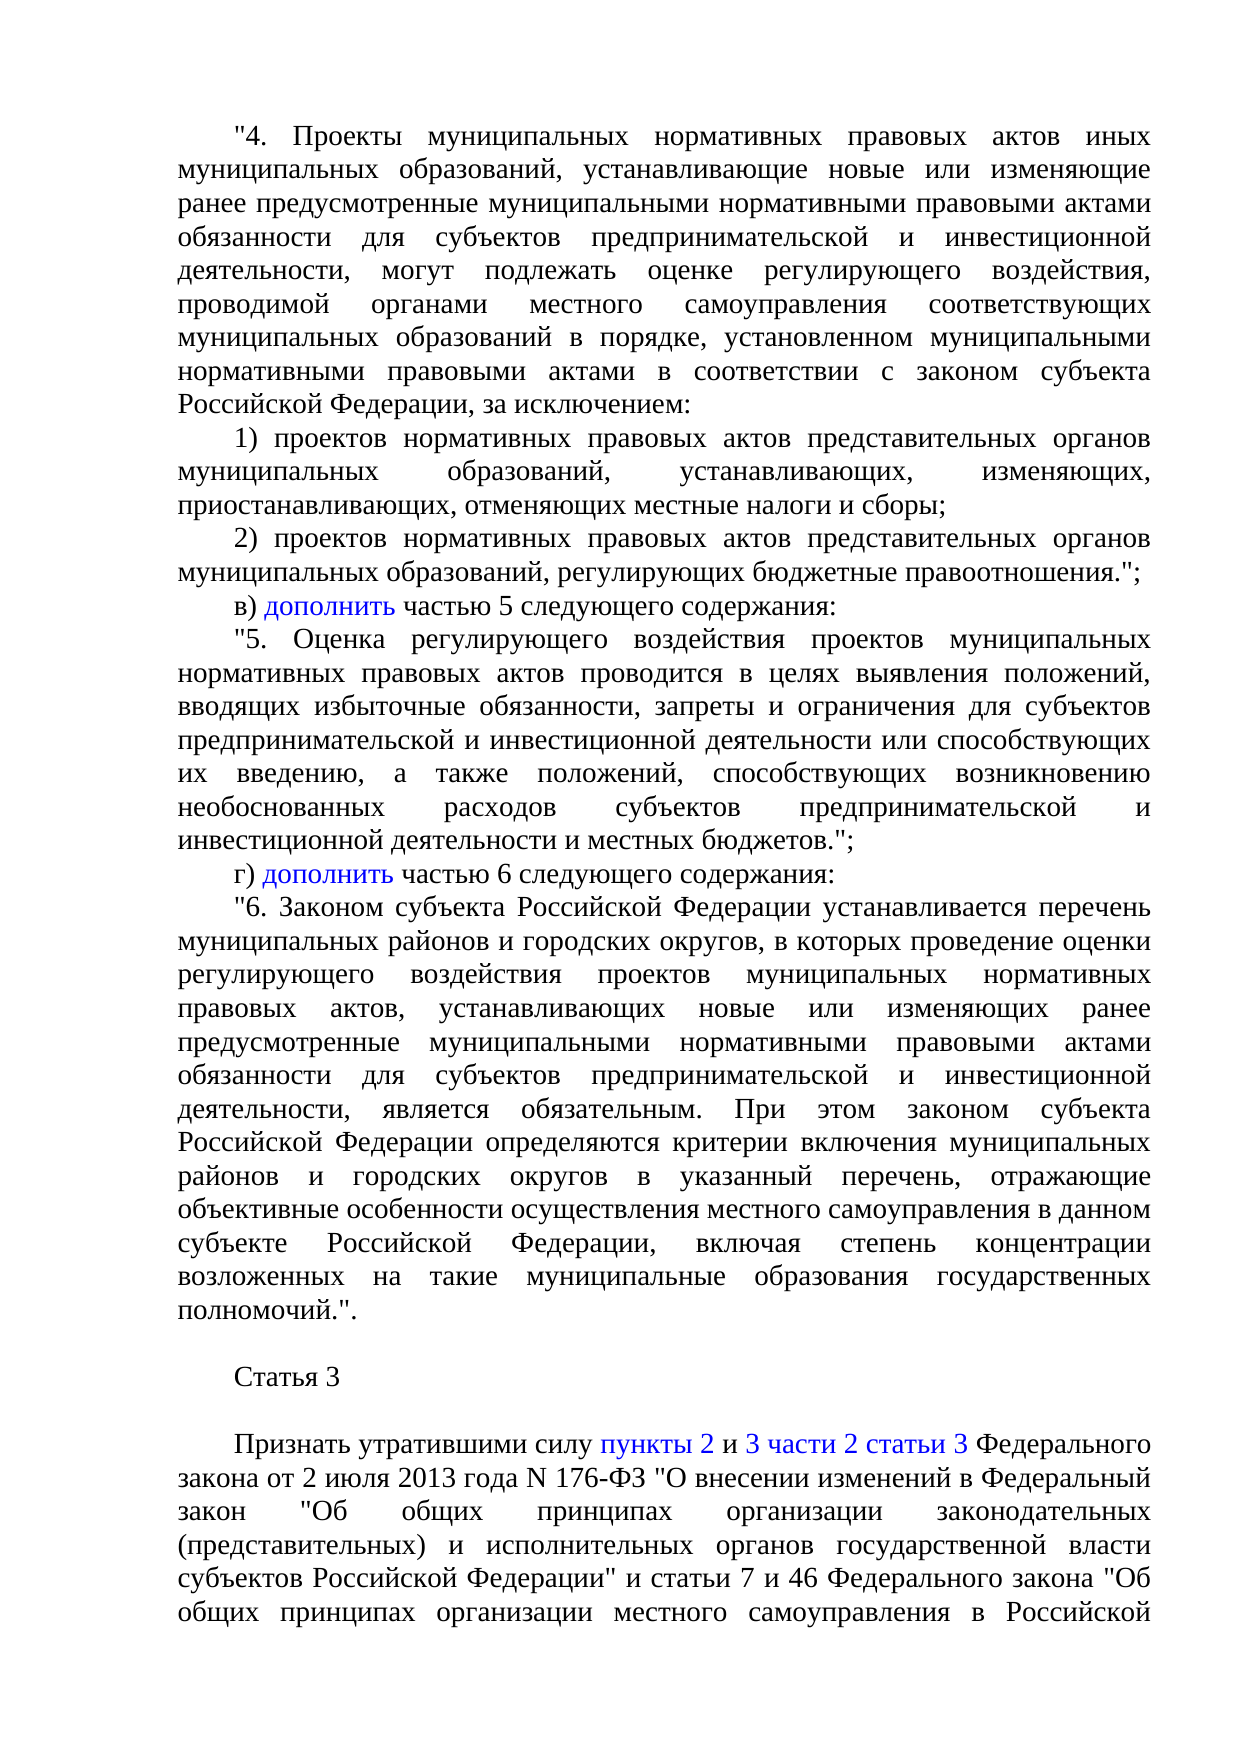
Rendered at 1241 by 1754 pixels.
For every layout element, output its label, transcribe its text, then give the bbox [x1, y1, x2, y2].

text в) дополнить частью 5 следующего содержания: [177, 588, 1152, 621]
text 2) проектов нормативных правовых актов представительных органов муниципальных образований, регулирующих бюджетные правоотношения."; [177, 521, 1152, 588]
text "6. Законом субъекта Российской Федерации устанавливается перечень муниципальных районов и городских округов, в которых проведение оценки регулирующего воздействия проектов муниципальных нормативных правовых актов, устанавливающих новые или изменяющих ранее предусмотренные муниципальными нормативными правовыми актами обязанности для субъектов предпринимательской и инвестиционной деятельности, является обязательным. При этом законом субъекта Российской Федерации определяются критерии включения муниципальных районов и городских округов в указанный перечень, отражающие объективные особенности осуществления местного самоуправления в данном субъекте Российской Федерации, включая степень концентрации возложенных на такие муниципальные образования государственных полномочий.". [177, 889, 1152, 1326]
text "4. Проекты муниципальных нормативных правовых актов иных муниципальных образований, устанавливающие новые или изменяющие ранее предусмотренные муниципальными нормативными правовыми актами обязанности для субъектов предпринимательской и инвестиционной деятельности, могут подлежать оценке регулирующего воздействия, проводимой органами местного самоуправления соответствующих муниципальных образований в порядке, установленном муниципальными нормативными правовыми актами в соответствии с законом субъекта Российской Федерации, за исключением: [177, 118, 1152, 420]
text Статья 3 [177, 1359, 1152, 1393]
text г) дополнить частью 6 следующего содержания: [177, 856, 1152, 889]
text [177, 1426, 1152, 1627]
text "5. Оценка регулирующего воздействия проектов муниципальных нормативных правовых актов проводится в целях выявления положений, вводящих избыточные обязанности, запреты и ограничения для субъектов предпринимательской и инвестиционной деятельности или способствующих их введению, а также положений, способствующих возникновению необоснованных расходов субъектов предпринимательской и инвестиционной деятельности и местных бюджетов."; [177, 621, 1152, 856]
